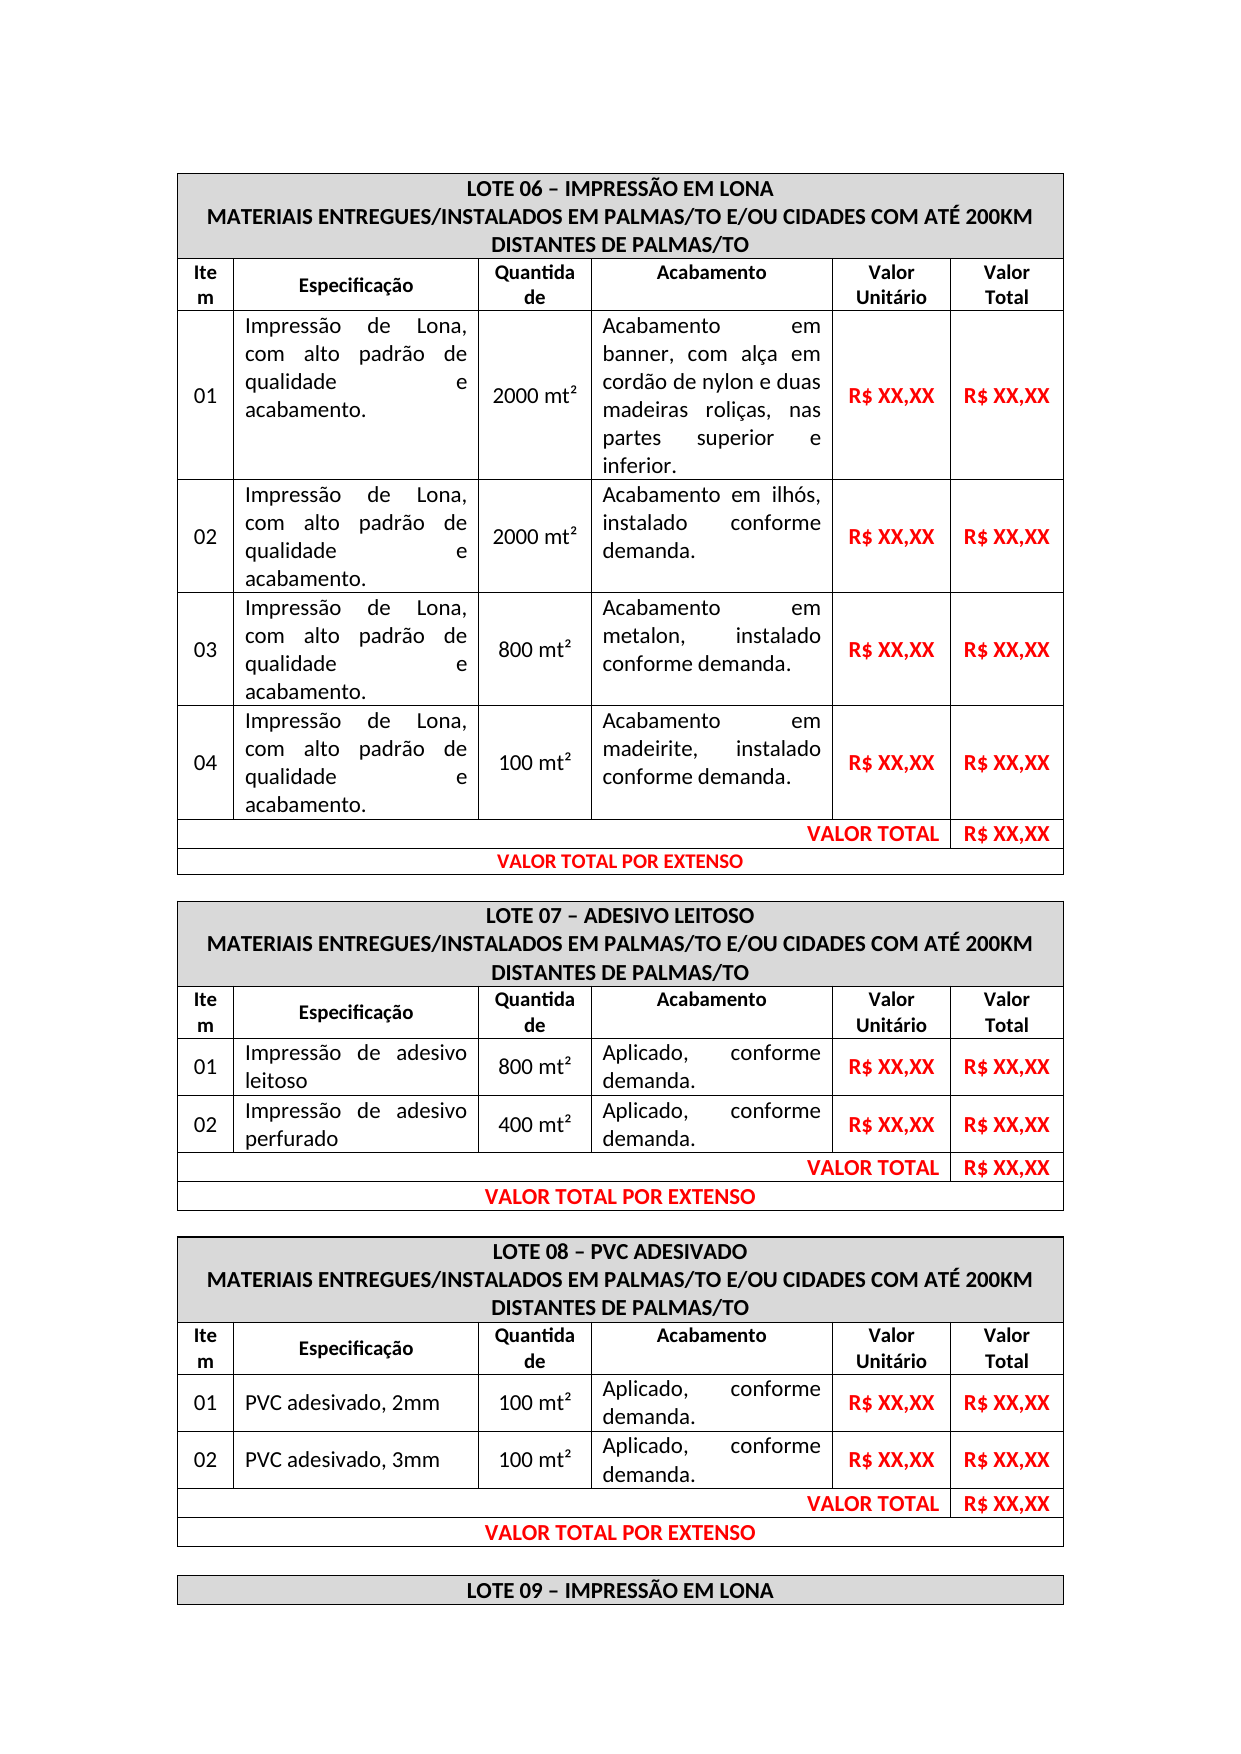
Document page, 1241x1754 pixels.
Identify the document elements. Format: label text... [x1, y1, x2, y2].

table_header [178, 1576, 1063, 1604]
table_cell 02 [178, 1096, 233, 1152]
table_cell R$ XX,XX [951, 480, 1063, 592]
table_cell Impressão de Lona, com alto padrão de qualidade e acabamento. [234, 480, 478, 592]
table_cell Impressão de adesivo leitoso [234, 1039, 478, 1094]
table_cell Especificação [234, 987, 478, 1037]
table_cell PVC adesivado, 3mm [234, 1432, 478, 1488]
table_cell VALOR TOTAL [178, 1153, 950, 1181]
table_cell Acabamento [592, 1323, 832, 1373]
table_cell 800 mt² [479, 1039, 591, 1094]
table_cell Especificação [234, 1323, 478, 1373]
table_cell R$ XX,XX [951, 1039, 1063, 1094]
table_cell Acabamento em madeirite, instalado conforme demanda. [592, 706, 832, 818]
table_cell 2000 mt² [479, 311, 591, 479]
table_cell R$ XX,XX [951, 1432, 1063, 1488]
table_cell 02 [178, 1432, 233, 1488]
table_cell R$ XX,XX [833, 1375, 950, 1431]
table_cell Impressão de adesivo perfurado [234, 1096, 478, 1152]
table_cell Valor Unitário [833, 987, 950, 1037]
table_cell R$ XX,XX [951, 593, 1063, 705]
table_cell 01 [178, 1375, 233, 1431]
table_cell 100 mt² [479, 1375, 591, 1431]
table_header LOTE 07 – ADESIVO LEITOSO MATERIAIS ENTREGUES/INSTALADOS EM PALMAS/TO E/OU CIDADES COM ATÉ 200KM DISTANTES DE PALMAS/TO [178, 902, 1063, 986]
table_cell 100 mt² [479, 1432, 591, 1488]
table_cell Valor Total [951, 987, 1063, 1037]
table_cell 100 mt² [479, 706, 591, 818]
table_cell Item [178, 987, 233, 1037]
table_cell 01 [178, 1039, 233, 1094]
table_cell R$ XX,XX [951, 1375, 1063, 1431]
table_cell Acabamento [592, 259, 832, 310]
table_cell Valor Unitário [833, 1323, 950, 1373]
table_cell Acabamento [592, 987, 832, 1037]
table_cell 02 [178, 480, 233, 592]
table_cell R$ XX,XX [951, 820, 1063, 848]
table_cell Item [178, 259, 233, 310]
table_cell Item [178, 1323, 233, 1373]
table_cell R$ XX,XX [833, 1096, 950, 1152]
table_cell R$ XX,XX [833, 1039, 950, 1094]
table_cell VALOR TOTAL POR EXTENSO [178, 1182, 1063, 1210]
table_cell Impressão de Lona, com alto padrão de qualidade e acabamento. [234, 706, 478, 818]
table_cell Quantidade [479, 987, 591, 1037]
table_cell Aplicado, conforme demanda. [592, 1096, 832, 1152]
table_cell Valor Total [951, 259, 1063, 310]
table_cell VALOR TOTAL POR EXTENSO [178, 1518, 1063, 1546]
table_cell Impressão de Lona, com alto padrão de qualidade e acabamento. [234, 593, 478, 705]
table_cell VALOR TOTAL POR EXTENSO [178, 849, 1063, 874]
table_header LOTE 06 – IMPRESSÃO EM LONA MATERIAIS ENTREGUES/INSTALADOS EM PALMAS/TO E/OU CIDADES COM ATÉ 200KM DISTANTES DE PALMAS/TO [178, 174, 1063, 258]
table_cell R$ XX,XX [951, 706, 1063, 818]
table_cell R$ XX,XX [833, 1432, 950, 1488]
table_cell Especificação [234, 259, 478, 310]
table_cell R$ XX,XX [833, 480, 950, 592]
table_cell Aplicado, conforme demanda. [592, 1432, 832, 1488]
table_cell R$ XX,XX [951, 1153, 1063, 1181]
table_cell R$ XX,XX [833, 311, 950, 479]
table_cell VALOR TOTAL [178, 820, 950, 848]
table_cell 03 [178, 593, 233, 705]
table_cell R$ XX,XX [951, 1096, 1063, 1152]
table_cell PVC adesivado, 2mm [234, 1375, 478, 1431]
table_cell Valor Total [951, 1323, 1063, 1373]
table_cell R$ XX,XX [833, 593, 950, 705]
table_cell 2000 mt² [479, 480, 591, 592]
table_cell Aplicado, conforme demanda. [592, 1375, 832, 1431]
table_cell 04 [178, 706, 233, 818]
table_cell Quantidade [479, 1323, 591, 1373]
table_cell R$ XX,XX [951, 1489, 1063, 1517]
table_cell R$ XX,XX [951, 311, 1063, 479]
table_cell VALOR TOTAL [178, 1489, 950, 1517]
table_cell Quantidade [479, 259, 591, 310]
table_cell 800 mt² [479, 593, 591, 705]
table_cell Acabamento em ilhós, instalado conforme demanda. [592, 480, 832, 592]
table_cell 01 [178, 311, 233, 479]
table_cell R$ XX,XX [833, 706, 950, 818]
table_cell Acabamento em banner, com alça em cordão de nylon e duas madeiras roliças, nas partes superior e inferior. [592, 311, 832, 479]
table_cell Acabamento em metalon, instalado conforme demanda. [592, 593, 832, 705]
table_cell Valor Unitário [833, 259, 950, 310]
table_cell Aplicado, conforme demanda. [592, 1039, 832, 1094]
table_cell Impressão de Lona, com alto padrão de qualidade e acabamento. [234, 311, 478, 479]
table_cell 400 mt² [479, 1096, 591, 1152]
table_header LOTE 08 – PVC ADESIVADO MATERIAIS ENTREGUES/INSTALADOS EM PALMAS/TO E/OU CIDADES COM ATÉ 200KM DISTANTES DE PALMAS/TO [178, 1238, 1063, 1322]
